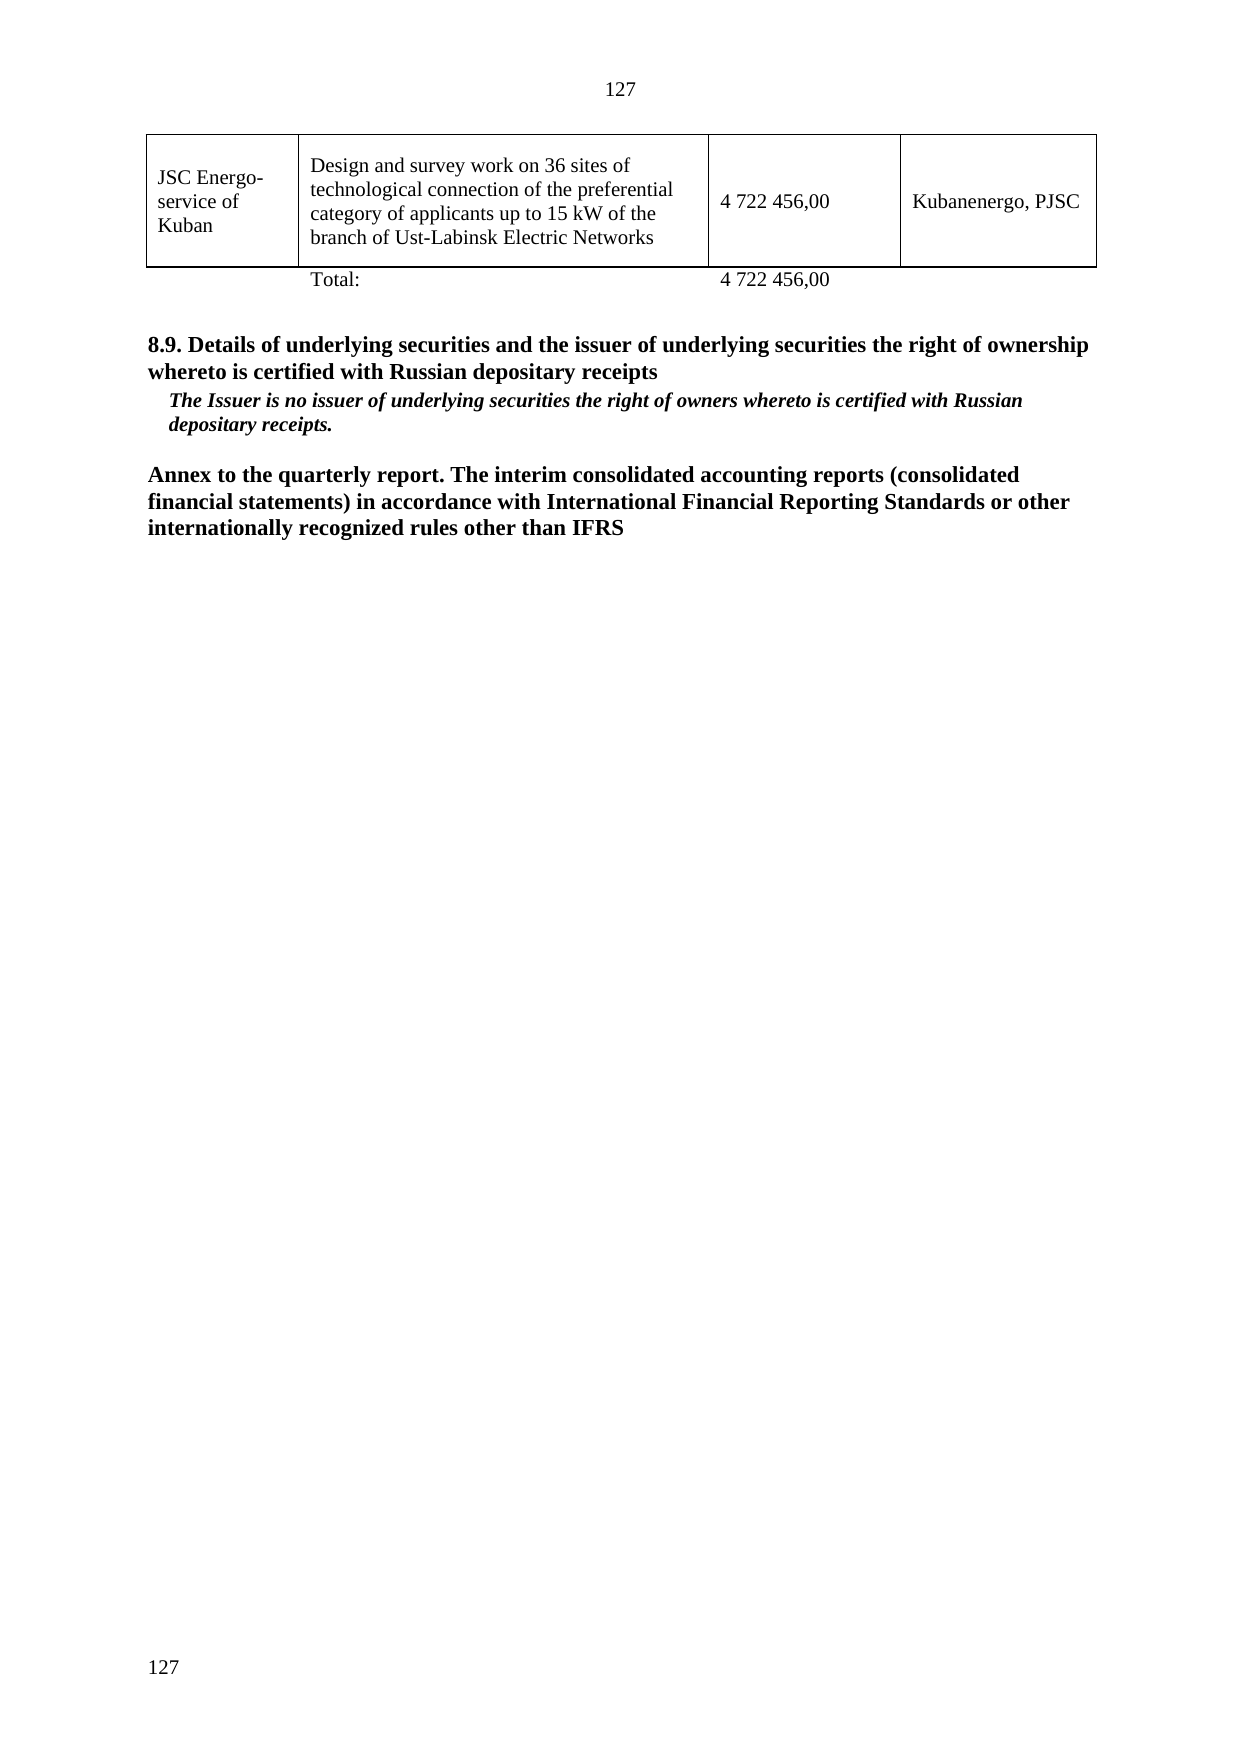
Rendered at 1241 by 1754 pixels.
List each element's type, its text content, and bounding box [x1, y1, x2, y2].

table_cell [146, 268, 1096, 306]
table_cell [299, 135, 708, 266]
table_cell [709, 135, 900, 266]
subtitle 8.9. Details of underlying securities and the issuer of underlying securities the right of ownership whereto is certified with Russian depositary receipts [148, 331, 1092, 384]
subtitle Annex to the quarterly report. The interim consolidated accounting reports (consolidated financial statements) in accordance with International Financial Reporting Standards or other internationally recognized rules other than IFRS [148, 461, 1092, 540]
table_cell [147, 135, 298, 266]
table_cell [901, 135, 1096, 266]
text The Issuer is no issuer of underlying securities the right of owners whereto is certified with Russian depositary receipts. [168, 388, 1092, 436]
